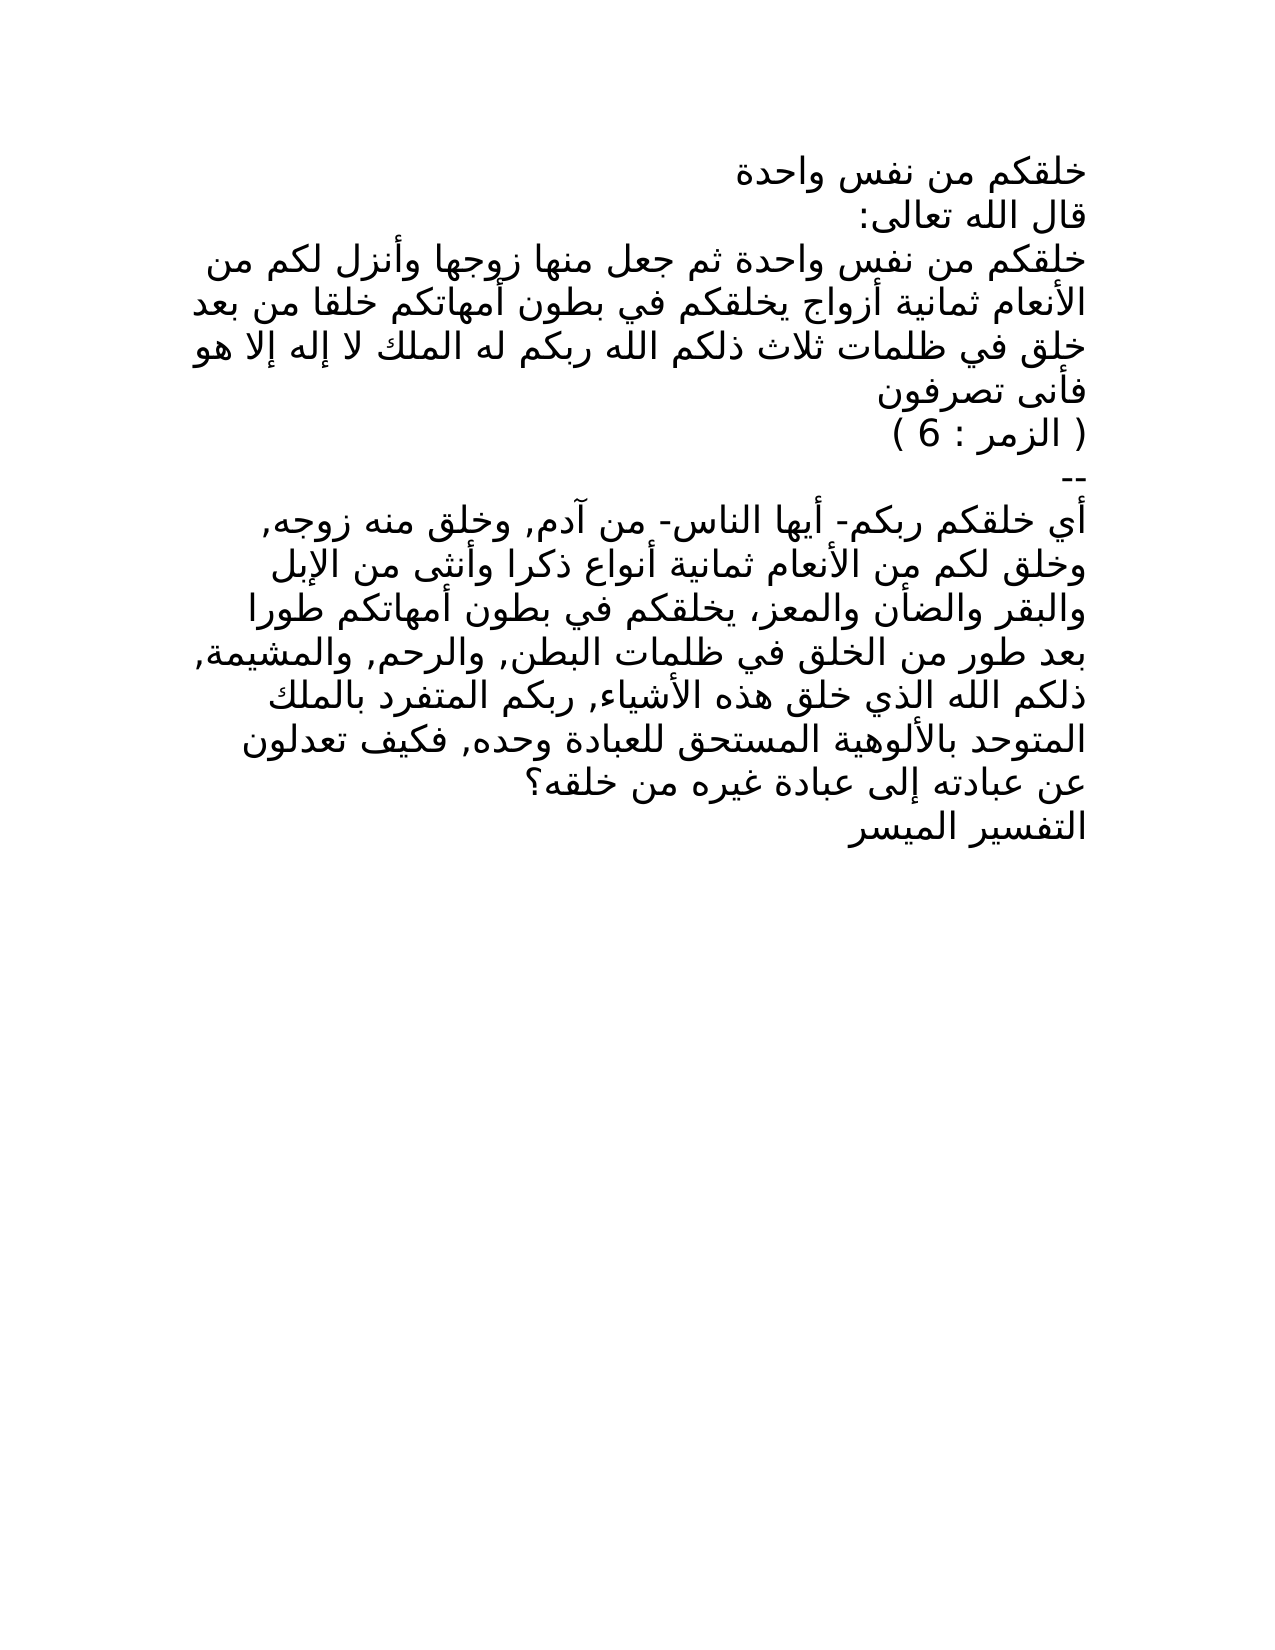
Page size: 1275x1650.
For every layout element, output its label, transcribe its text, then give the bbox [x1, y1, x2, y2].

text خلقكم من نفس واحدة ثم جعل منها زوجها وأنزل لكم من الأنعام ثمانية أزواج يخلقكم في بطون أمهاتكم خلقا من بعد خلق في ظلمات ثلاث ذلكم الله ربكم له الملك لا إله إلا هو فأنى تصرفون [187, 237, 1087, 412]
text قال الله تعالى: [187, 194, 1087, 237]
text التفسير الميسر [187, 805, 1087, 848]
text -- [187, 456, 1087, 499]
text ( الزمر : 6 ) [187, 412, 1087, 456]
text خلقكم من نفس واحدة [187, 150, 1087, 194]
text أي خلقكم ربكم- أيها الناس- من آدم, وخلق منه زوجه, وخلق لكم من الأنعام ثمانية أنواع ذكر‌ا وأنثى من الإبل والبقر والضأن والمعز، يخلقكم في بطون أمهاتكم طورا بعد طور من الخلق في ظلمات البطن, والرحم, والمشيمة, ذلكم الله الذي خلق هذه الأشياء, ربكم المتفرد بالملك المتوحد بالألوهية المستحق للعبادة وحده, فكيف تعدلون عن عبادته إلى عبادة غيره من خلقه؟ [187, 499, 1087, 805]
